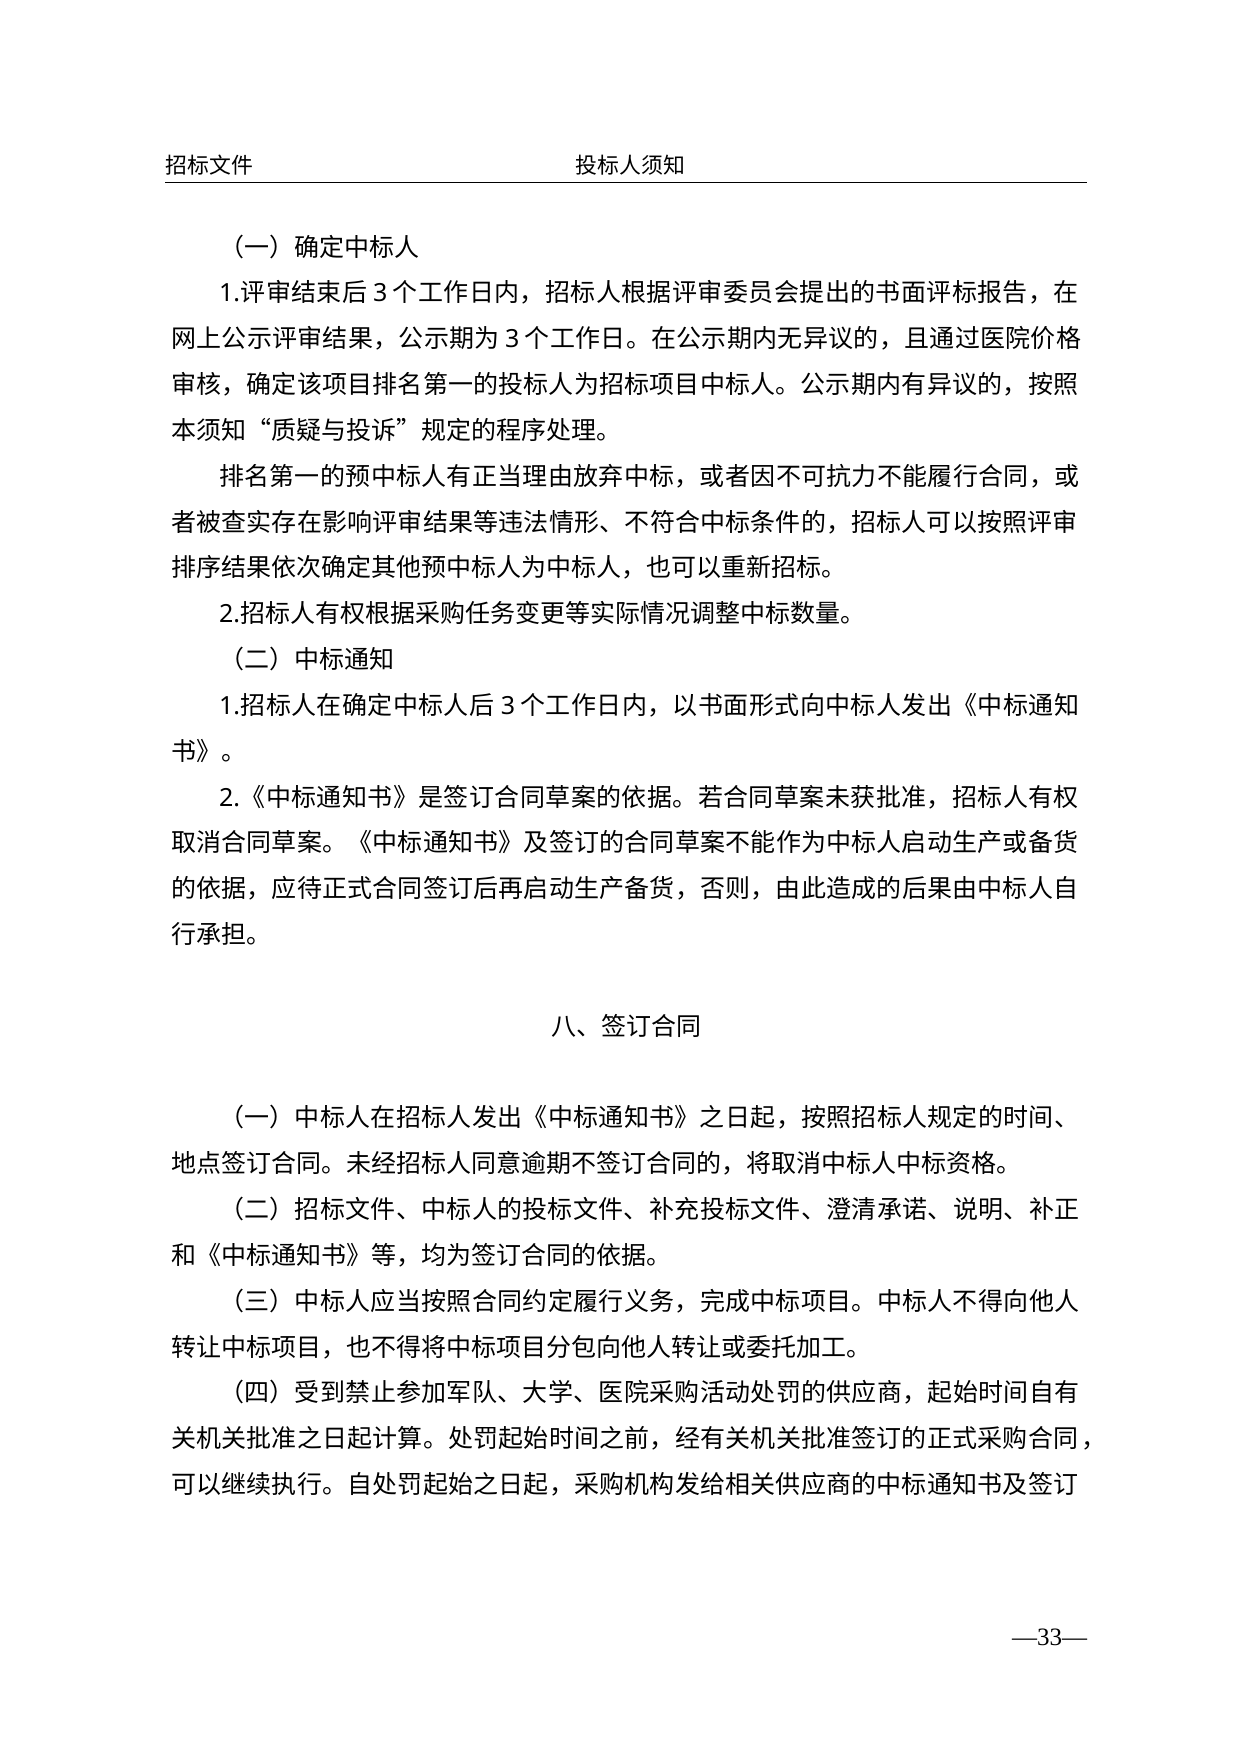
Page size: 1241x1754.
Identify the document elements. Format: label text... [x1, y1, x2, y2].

text （三）中标人应当按照合同约定履行义务，完成中标项目。中标人不得向他人转让中标项目，也不得将中标项目分包向他人转让或委托加工。 [171, 1273, 1081, 1365]
text 八、签订合同 [171, 998, 1081, 1044]
text 1.招标人在确定中标人后3个工作日内，以书面形式向中标人发出《中标通知书》。 [171, 678, 1081, 769]
text 1.评审结束后3个工作日内，招标人根据评审委员会提出的书面评标报告，在网上公示评审结果，公示期为3个工作日。在公示期内无异议的，且通过医院价格审核，确定该项目排名第一的投标人为招标项目中标人。公示期内有异议的，按照本须知“质疑与投诉”规定的程序处理。 [171, 265, 1081, 448]
text 2.《中标通知书》是签订合同草案的依据。若合同草案未获批准，招标人有权取消合同草案。《中标通知书》及签订的合同草案不能作为中标人启动生产或备货的依据，应待正式合同签订后再启动生产备货，否则，由此造成的后果由中标人自行承担。 [171, 769, 1081, 953]
text （一）中标人在招标人发出《中标通知书》之日起，按照招标人规定的时间、地点签订合同。未经招标人同意逾期不签订合同的，将取消中标人中标资格。 [171, 1090, 1081, 1182]
text （二）中标通知 [171, 632, 1081, 678]
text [171, 1365, 1081, 1503]
text 2.招标人有权根据采购任务变更等实际情况调整中标数量。 [171, 586, 1081, 632]
text 排名第一的预中标人有正当理由放弃中标，或者因不可抗力不能履行合同，或者被查实存在影响评审结果等违法情形、不符合中标条件的，招标人可以按照评审排序结果依次确定其他预中标人为中标人，也可以重新招标。 [171, 448, 1081, 586]
text （一）确定中标人 [171, 219, 1081, 265]
text （二）招标文件、中标人的投标文件、补充投标文件、澄清承诺、说明、补正和《中标通知书》等，均为签订合同的依据。 [171, 1182, 1081, 1273]
